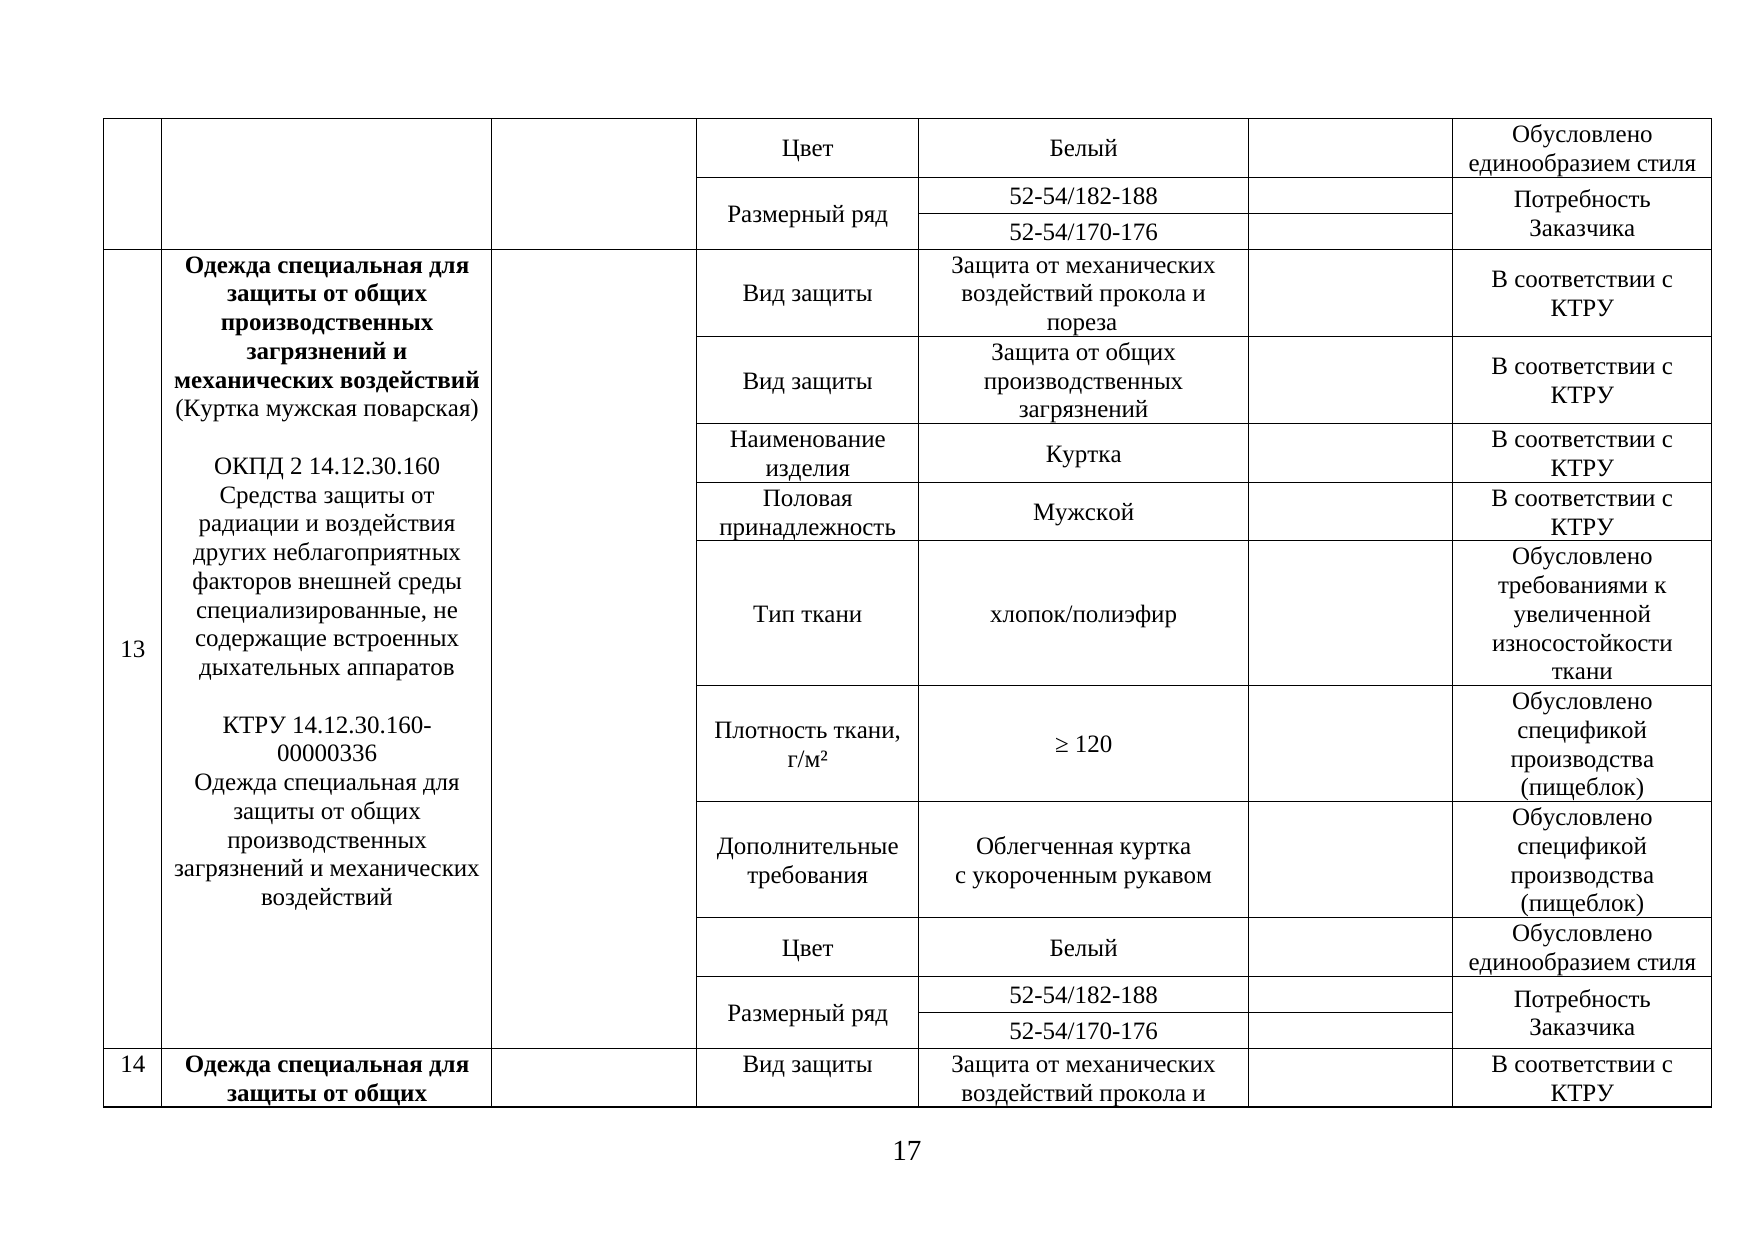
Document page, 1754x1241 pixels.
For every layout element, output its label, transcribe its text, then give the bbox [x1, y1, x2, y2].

table_cell Цвет [697, 918, 918, 976]
table_cell [492, 250, 696, 1048]
table_cell [1249, 337, 1452, 423]
table_cell В соответствии с КТРУ [1453, 250, 1711, 336]
table_cell ≥ 120 [919, 686, 1248, 801]
table_cell 52-54/182-188 [919, 178, 1248, 213]
table_cell Куртка [919, 424, 1248, 482]
table_cell 52-54/170-176 [919, 214, 1248, 249]
table_cell Защита от механических воздействий прокола и пореза [919, 250, 1248, 336]
table_cell [1249, 541, 1452, 685]
table_cell 52-54/182-188 [919, 977, 1248, 1012]
table_cell Белый [919, 918, 1248, 976]
table_cell [1249, 250, 1452, 336]
table_cell Обусловлено требованиями к увеличенной износостойкости ткани [1453, 541, 1711, 685]
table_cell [919, 1049, 1248, 1106]
table_cell Потребность Заказчика [1453, 178, 1711, 249]
table_cell [1249, 178, 1452, 213]
table_cell Белый [919, 119, 1248, 177]
table_cell [1249, 214, 1452, 249]
table_cell Обусловлено спецификой производства (пищеблок) [1453, 802, 1711, 917]
table_cell Одежда специальная для защиты от общих производственных загрязнений и механических воздействий (Куртка мужская поварская) ОКПД 2 14.12.30.160 Средства защиты от радиации и воздействия других неблагоприятных факторов внешней среды специализированные, не содержащие встроенных дыхательных аппаратов КТРУ 14.12.30.160-00000336 Одежда специальная для защиты от общих производственных загрязнений и механических воздействий [162, 250, 491, 1048]
table_cell 52-54/170-176 [919, 1013, 1248, 1048]
table_cell Размерный ряд [697, 977, 918, 1048]
table_cell В соответствии с КТРУ [1453, 424, 1711, 482]
table_cell [1249, 802, 1452, 917]
table_cell [1249, 1049, 1452, 1106]
table_cell хлопок/полиэфир [919, 541, 1248, 685]
table_cell Половая принадлежность [697, 483, 918, 540]
table_cell В соответствии с КТРУ [1453, 483, 1711, 540]
table_cell [1249, 483, 1452, 540]
table_cell Обусловлено единообразием стиля [1453, 119, 1711, 177]
table_cell Вид защиты [697, 337, 918, 423]
table_cell Тип ткани [697, 541, 918, 685]
table_cell [1249, 918, 1452, 976]
table_cell [1249, 1013, 1452, 1048]
table_cell Мужской [919, 483, 1248, 540]
table_cell Потребность Заказчика [1453, 977, 1711, 1048]
table_cell Вид защиты [697, 1049, 918, 1106]
table_cell [1249, 424, 1452, 482]
table_cell [492, 1049, 696, 1106]
table_cell В соответствии с КТРУ [1453, 337, 1711, 423]
table_cell Обусловлено единообразием стиля [1453, 918, 1711, 976]
table_cell Облегченная куртка с укороченным рукавом [919, 802, 1248, 917]
table_cell Обусловлено спецификой производства (пищеблок) [1453, 686, 1711, 801]
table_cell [1453, 1049, 1711, 1106]
table_cell Защита от общих производственных загрязнений [919, 337, 1248, 423]
table_cell Вид защиты [697, 250, 918, 336]
table_cell Размерный ряд [697, 178, 918, 249]
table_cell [162, 1049, 491, 1106]
table_cell 14 [104, 1049, 161, 1106]
table_cell Цвет [697, 119, 918, 177]
table_cell [1249, 977, 1452, 1012]
table_cell [1249, 119, 1452, 177]
table_cell Плотность ткани, г/м² [697, 686, 918, 801]
table_cell [1249, 686, 1452, 801]
table_cell 13 [104, 250, 161, 1048]
table_cell Наименование изделия [697, 424, 918, 482]
table_cell Дополнительные требования [697, 802, 918, 917]
